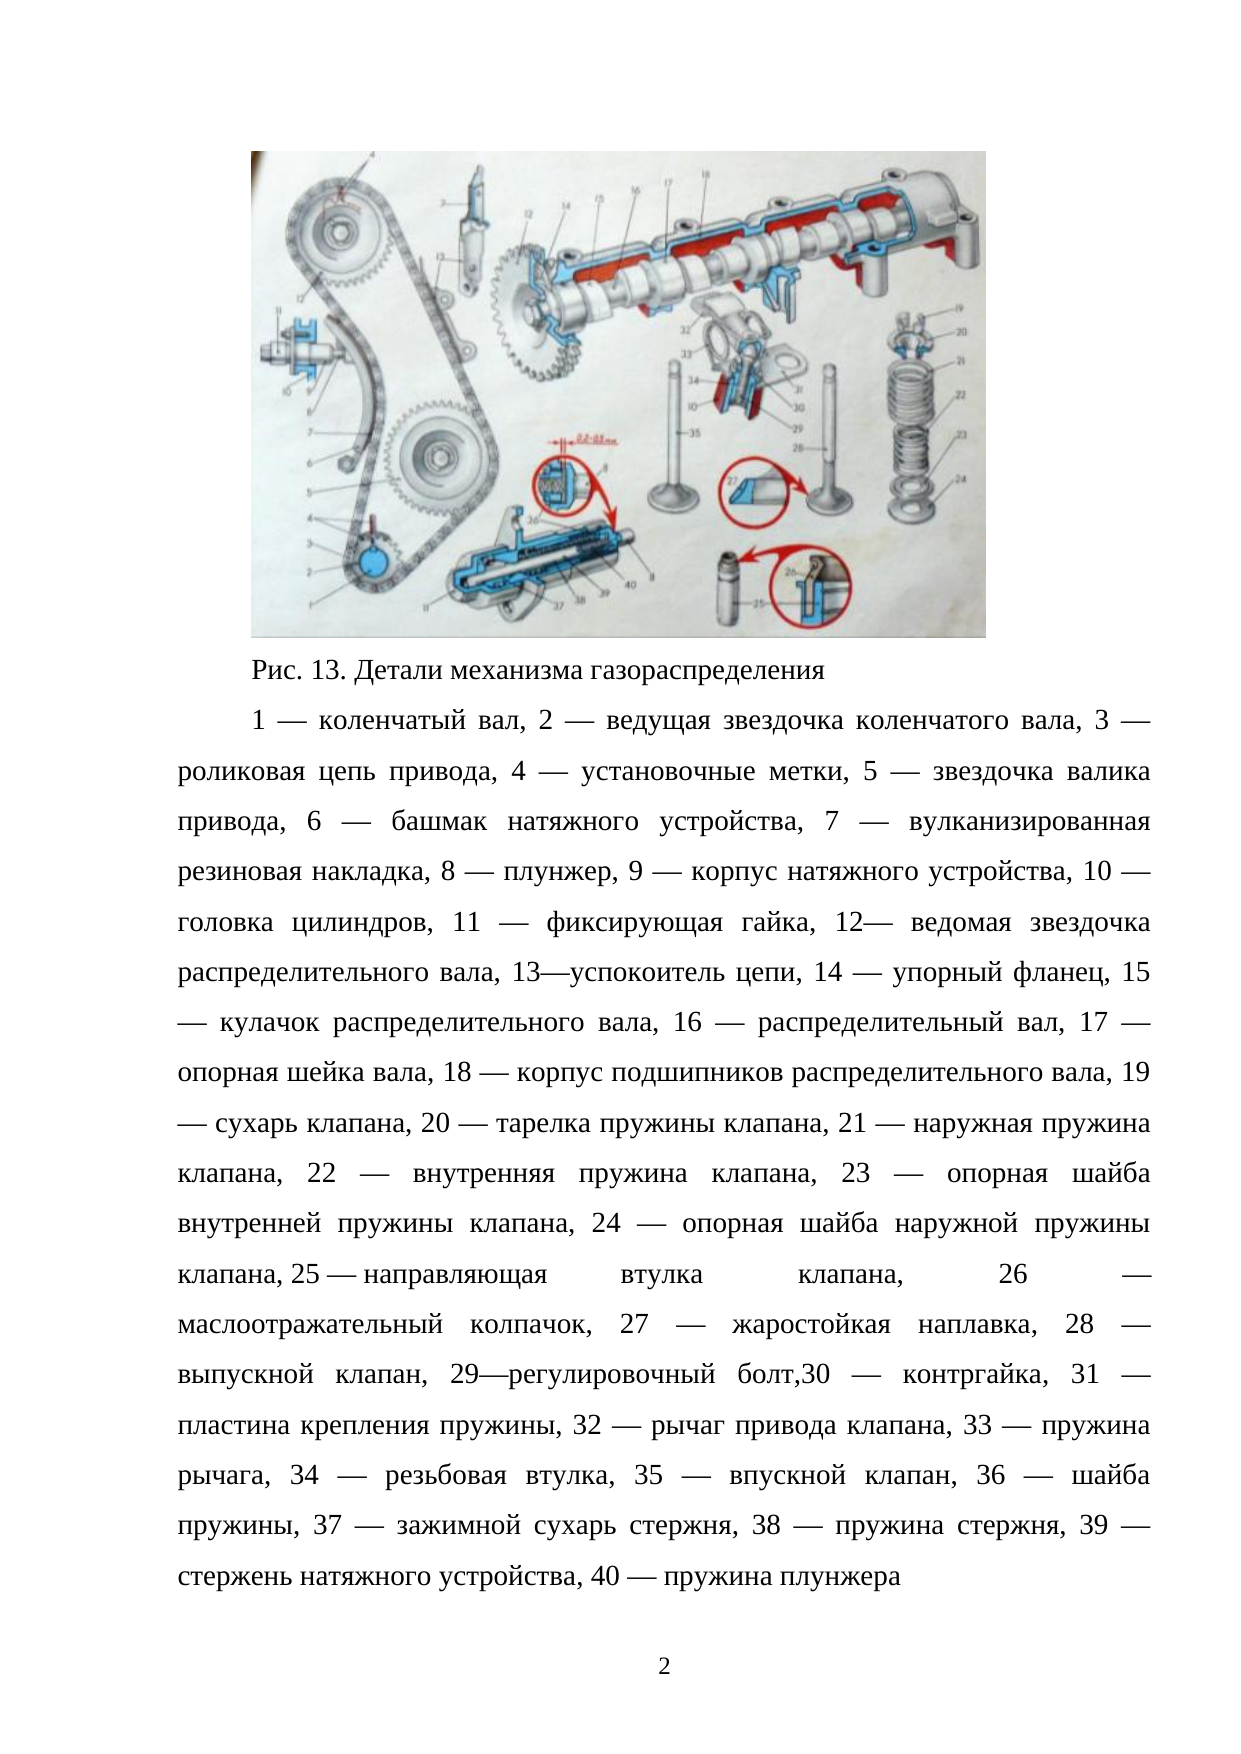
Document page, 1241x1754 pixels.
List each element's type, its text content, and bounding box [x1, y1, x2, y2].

text 1 — коленчатый вал, 2 — ведущая звездочка коленчатого вала, 3 — роликовая цепь привода, 4 — установочные метки, 5 — звездочка валика привода, 6 — башмак натяжного устройства, 7 — вулканизированная резиновая накладка, 8 — плунжер, 9 — корпус натяжного устройства, 10 — головка цилиндров, 11 — фиксирующая гайка, 12— ведомая звездочка распределительного вала, 13—успокоитель цепи, 14 — упорный фланец, 15 — кулачок распределительного вала, 16 — распределительный вал, 17 — опорная шейка вала, 18 — корпус подшипников распределительного вала, 19 — сухарь клапана, 20 — тарелка пружины клапана, 21 — наружная пружина клапана, 22 — внутренняя пружина клапана, 23 — опорная шайба внутренней пружины клапана, 24 — опорная шайба наружной пружины клапана, 25 — направляющая втулка клапана, 26 — маслоотражательный колпачок, 27 — жаростойкая наплавка, 28 — выпускной клапан, 29—регулировочный болт,30 — контргайка, 31 — пластина крепления пружины, 32 — рычаг привода клапана, 33 — пружина рычага, 34 — резьбовая втулка, 35 — впускной клапан, 36 — шайба пружины, 37 — зажимной сухарь стержня, 38 — пружина стержня, 39 — стержень натяжного устройства, 40 — пружина плунжера [177, 702, 1152, 1591]
picture [251, 151, 986, 638]
text Рис. 13. Детали механизма газораспределения [177, 652, 1152, 686]
